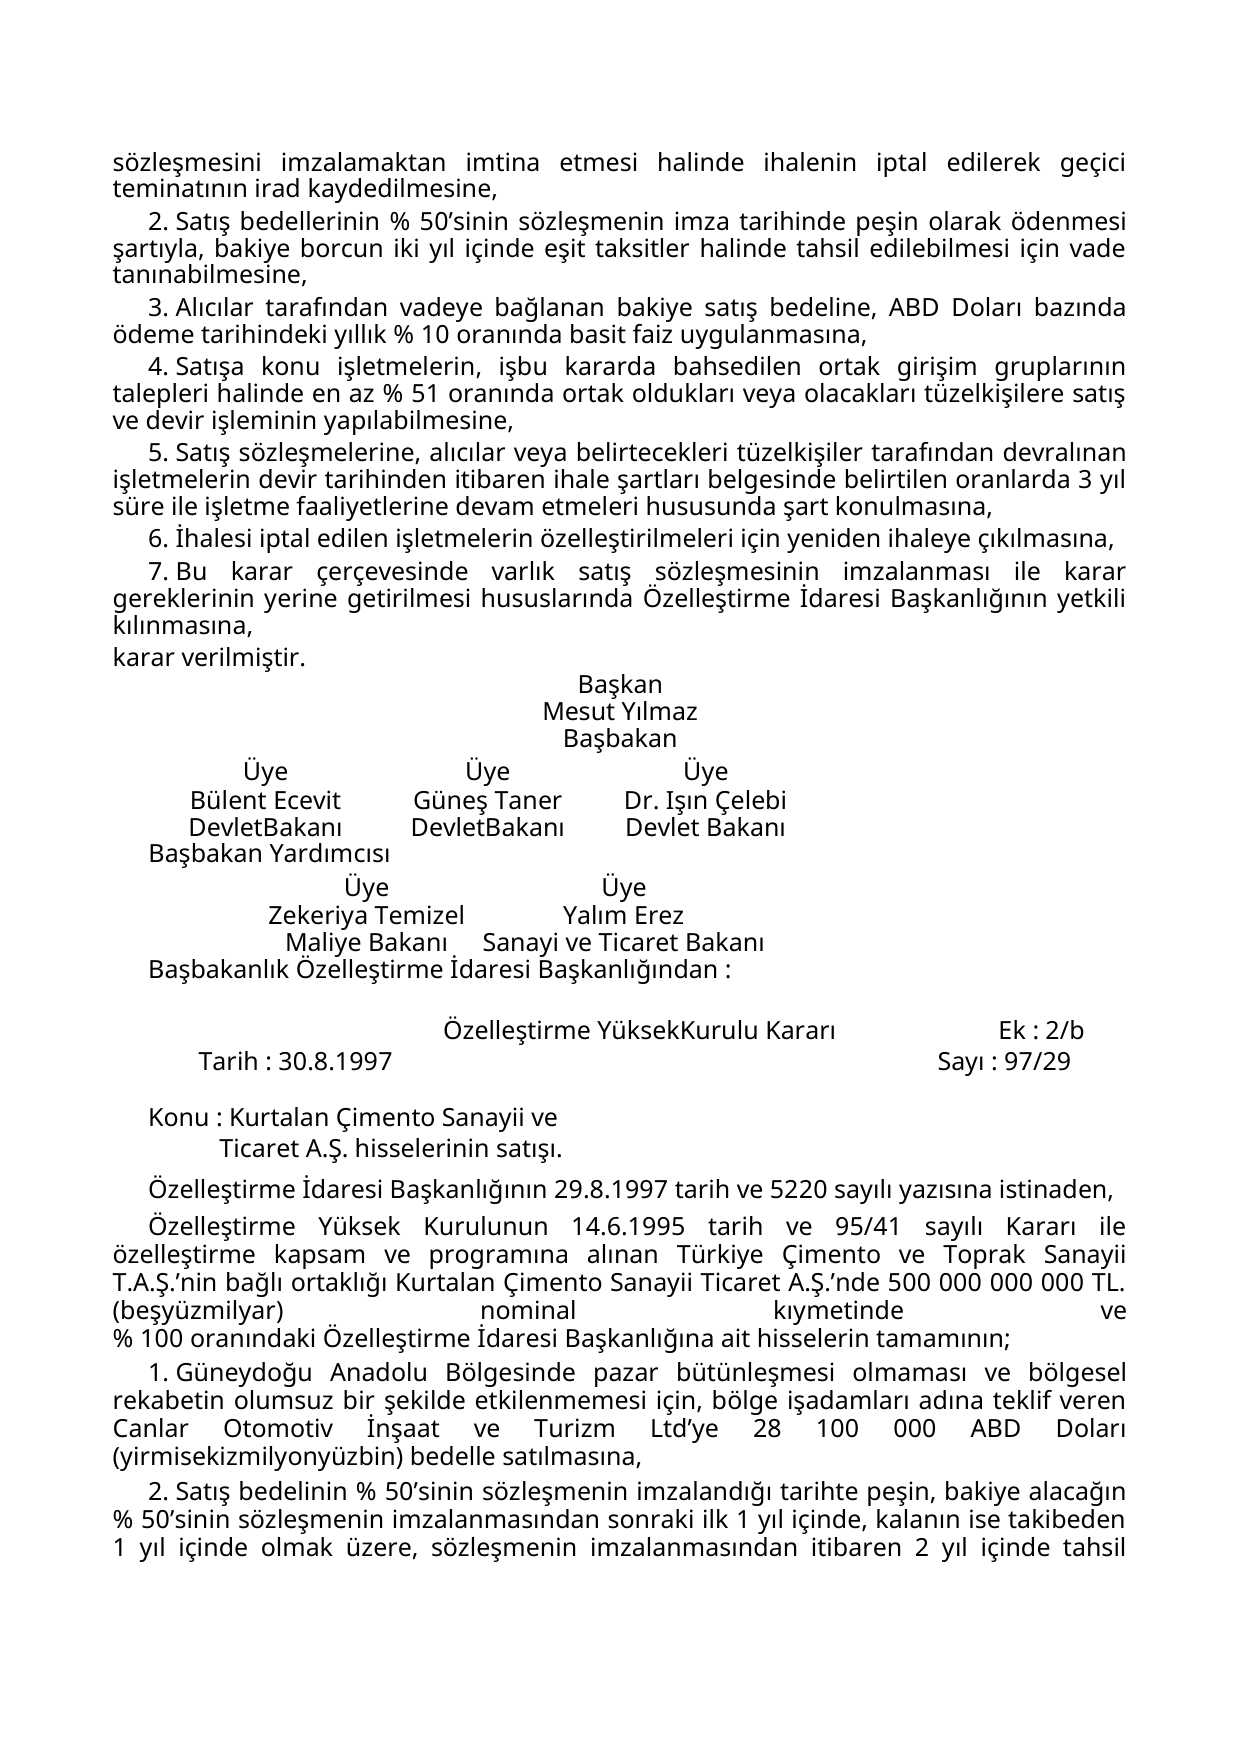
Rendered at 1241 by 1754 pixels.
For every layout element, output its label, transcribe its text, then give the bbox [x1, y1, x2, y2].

text Konu : Kurtalan Çimento Sanayii ve [112, 1106, 1128, 1131]
text Bülent Ecevit Güneş Taner Dr. Işın Çelebi [112, 792, 724, 813]
text Özelleştirme İdaresi Başkanlığının 29.8.1997 tarih ve 5220 sayılı yazısına istinaden, [112, 1168, 1128, 1206]
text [112, 1477, 1128, 1562]
text 5. Satış sözleşmelerine, alıcılar veya belirtecekleri tüzelkişiler tarafından devralınan işletmelerin devir tarihinden itibaren ihale şartları belgesinde belirtilen oranlarda 3 yıl süre ile işletme faaliyetlerine devam etmeleri hususunda şart konulmasına, [112, 440, 1128, 520]
text 1. Güneydoğu Anadolu Bölgesinde pazar bütünleşmesi olmaması ve bölgesel rekabetin olumsuz bir şekilde etkilenmemesi için, bölge işadamları adına teklif veren Canlar Otomotiv İnşaat ve Turizm Ltd’ye 28 100 000 ABD Doları (yirmisekizmilyonyüzbin) bedelle satılmasına, [112, 1359, 1128, 1471]
text 3. Alıcılar tarafından vadeye bağlanan bakiye satış bedeline, ABD Doları bazında ödeme tarihindeki yıllık % 10 oranında basit faiz uygulanmasına, [112, 295, 1128, 348]
text Zekeriya Temizel Yalım Erez [112, 908, 1128, 929]
text Özelleştirme Yüksek Kurulunun 14.6.1995 tarih ve 95/41 sayılı Kararı ile özelleştirme kapsam ve programına alınan Türkiye Çimento ve Toprak Sanayii T.A.Ş.’nin bağlı ortaklığı Kurtalan Çimento Sanayii Ticaret A.Ş.’nde 500 000 000 000 TL. (beşyüzmilyar) nominal kıymetinde ve % 100 oranındaki Özelleştirme İdaresi Başkanlığına ait hisselerin tamamının; [112, 1212, 1128, 1353]
text Özelleştirme YüksekKurulu Kararı Ek : 2/b [112, 1019, 1128, 1044]
text Maliye Bakanı Sanayi ve Ticaret Bakanı [112, 935, 1128, 956]
text Bülent Ecevit Güneş Taner Dr. Işın Çelebi [718, 792, 1128, 813]
text 7. Bu karar çerçevesinde varlık satış sözleşmesinin imzalanması ile karar gereklerinin yerine getirilmesi hususlarında Özelleştirme İdaresi Başkanlığının yetkili kılınmasına, [112, 559, 1128, 640]
text Başbakanlık Özelleştirme İdaresi Başkanlığından : [112, 961, 1128, 982]
text Mesut Yılmaz [112, 704, 1128, 725]
text 4. Satışa konu işletmelerin, işbu kararda bahsedilen ortak girişim gruplarının talepleri halinde en az % 51 oranında ortak oldukları veya olacakları tüzelkişilere satış ve devir işleminin yapılabilmesine, [112, 354, 1128, 434]
text Tarih : 30.8.1997 Sayı : 97/29 [112, 1050, 1128, 1100]
text karar verilmiştir. [112, 646, 1128, 671]
text Üye Üye Üye [112, 757, 1128, 787]
text Ticaret A.Ş. hisselerinin satışı. [112, 1137, 1128, 1162]
text 2. Satış bedellerinin % 50’sinin sözleşmenin imza tarihinde peşin olarak ödenmesi şartıyla, bakiye borcun iki yıl içinde eşit taksitler halinde tahsil edilebilmesi için vade tanınabilmesine, [112, 209, 1128, 289]
text 6. İhalesi iptal edilen işletmelerin özelleştirilmeleri için yeniden ihaleye çıkılmasına, [112, 526, 1128, 553]
text Başbakan [112, 731, 1128, 751]
text DevletBakanı DevletBakanı Devlet Bakanı [112, 819, 1128, 840]
text Başkan [112, 677, 1128, 698]
text Başbakan Yardımcısı [112, 846, 1128, 867]
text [112, 150, 1128, 203]
text Üye Üye [112, 873, 1128, 902]
